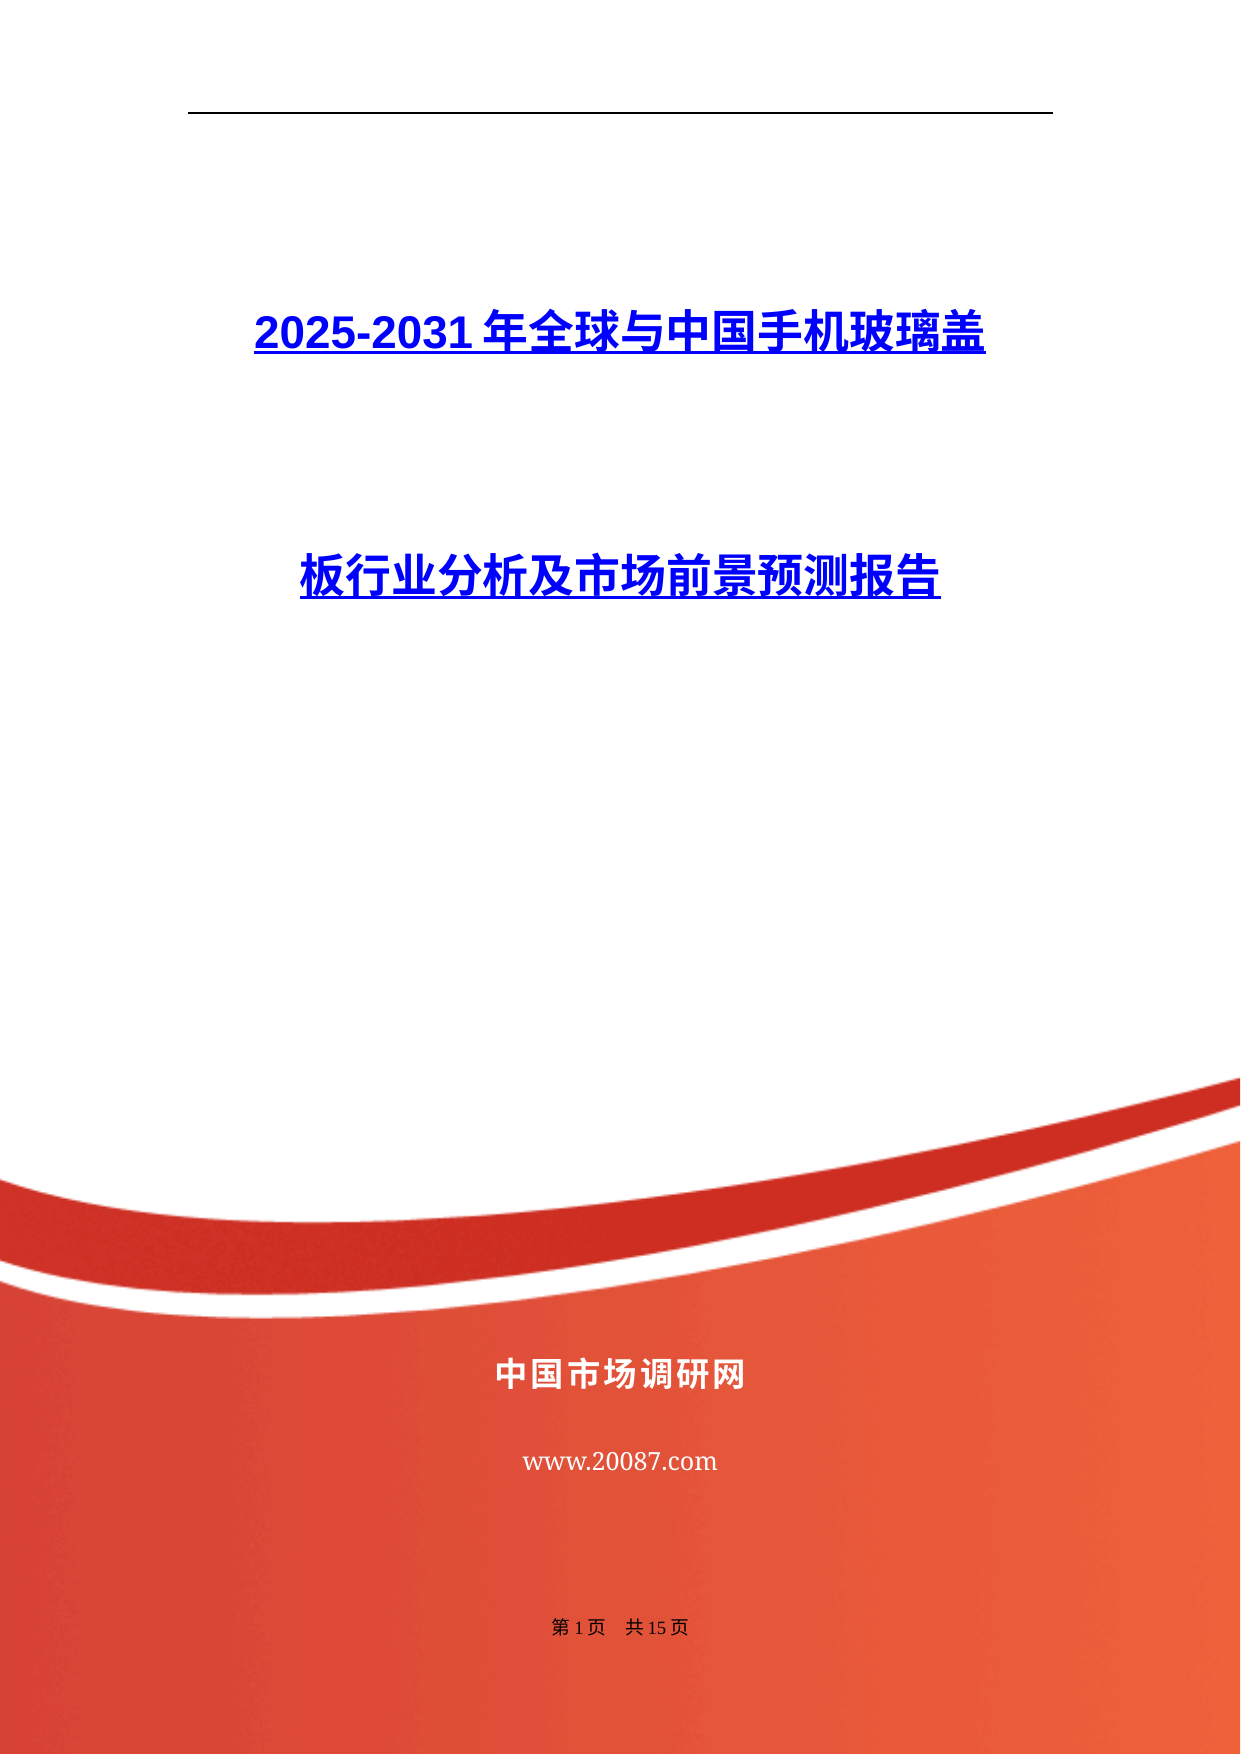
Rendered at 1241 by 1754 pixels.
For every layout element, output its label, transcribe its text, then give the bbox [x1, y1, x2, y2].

text www.20087.com [187, 1428, 1053, 1493]
subtitle 中国市场调研网 [187, 1339, 1053, 1404]
picture [0, 1006, 1241, 1754]
table_header 2025-2031年全球与中国手机玻璃盖板行业分析及市场前景预测报告 [188, 207, 1053, 773]
